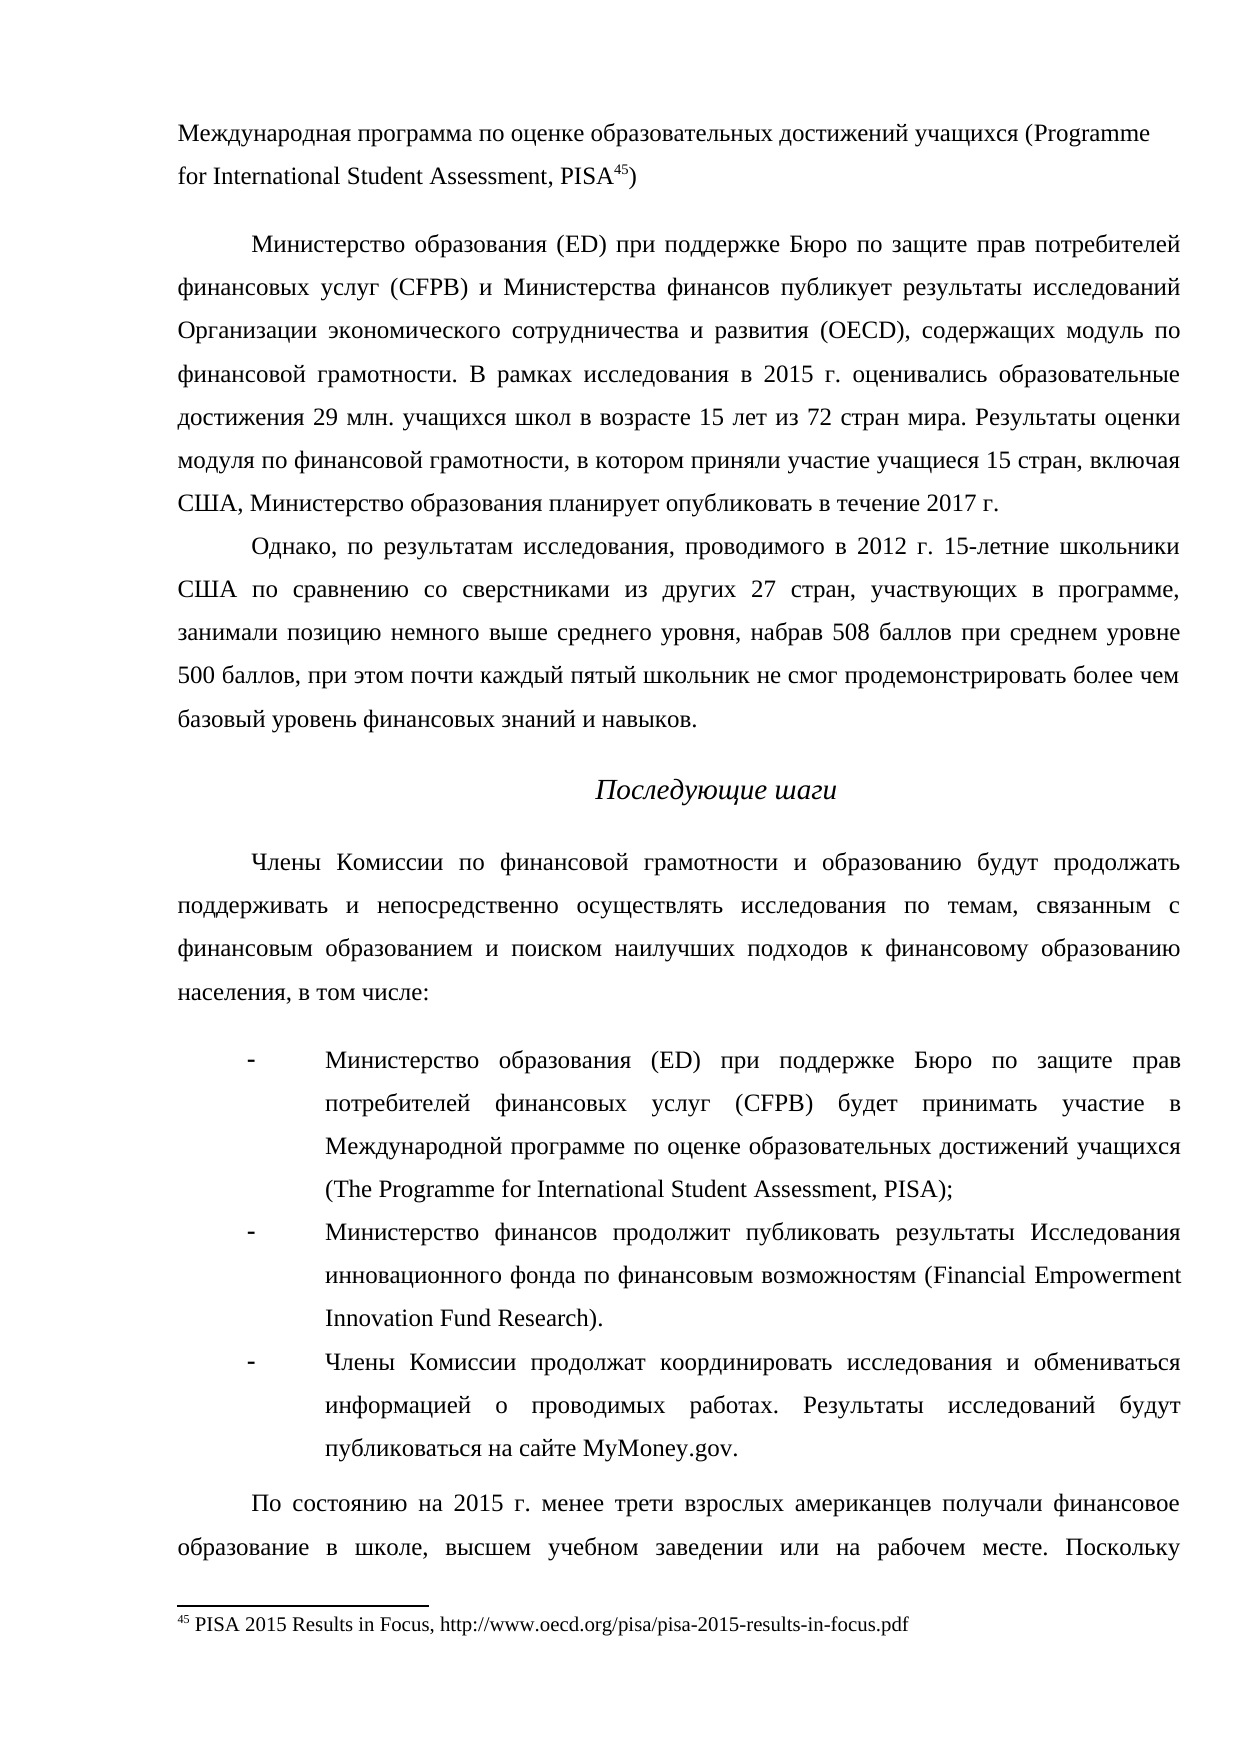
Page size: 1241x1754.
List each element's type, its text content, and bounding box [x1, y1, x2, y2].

list Министерство финансов продолжит публиковать результаты Исследования инновационного фонда по финансовым возможностям (Financial Empowerment Innovation Fund Research). [251, 1217, 1181, 1332]
text Международная программа по оценке образовательных достижений учащихся (Programme for International Student Assessment, PISA) [177, 118, 1181, 190]
text Министерство образования (ED) при поддержке Бюро по защите прав потребителей финансовых услуг (CFPB) и Министерства финансов публикует результаты исследований Организации экономического сотрудничества и развития (OECD), содержащих модуль по финансовой грамотности. В рамках исследования в 2015 г. оценивались образовательные достижения 29 млн. учащихся школ в возрасте 15 лет из 72 стран мира. Результаты оценки модуля по финансовой грамотности, в котором приняли участие учащиеся 15 стран, включая США, Министерство образования планирует опубликовать в течение 2017 г. [177, 229, 1181, 517]
text Члены Комиссии по финансовой грамотности и образованию будут продолжать поддерживать и непосредственно осуществлять исследования по темам, связанным с финансовым образованием и поиском наилучших подходов к финансовому образованию населения, в том числе: [177, 847, 1181, 1005]
text Последующие шаги [177, 772, 1181, 805]
list Члены Комиссии продолжат координировать исследования и обмениваться информацией о проводимых работах. Результаты исследований будут публиковаться на сайте MyMoney.gov. [251, 1347, 1181, 1462]
list Министерство образования (ED) при поддержке Бюро по защите прав потребителей финансовых услуг (CFPB) будет принимать участие в Международной программе по оценке образовательных достижений учащихся (The Programme for International Student Assessment, PISA); [251, 1045, 1181, 1203]
text Однако, по результатам исследования, проводимого в 2012 г. 15-летние школьники США по сравнению со сверстниками из других 27 стран, участвующих в программе, занимали позицию немного выше среднего уровня, набрав 508 баллов при среднем уровне 500 баллов, при этом почти каждый пятый школьник не смог продемонстрировать более чем базовый уровень финансовых знаний и навыков. [177, 531, 1181, 732]
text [177, 1488, 1181, 1560]
